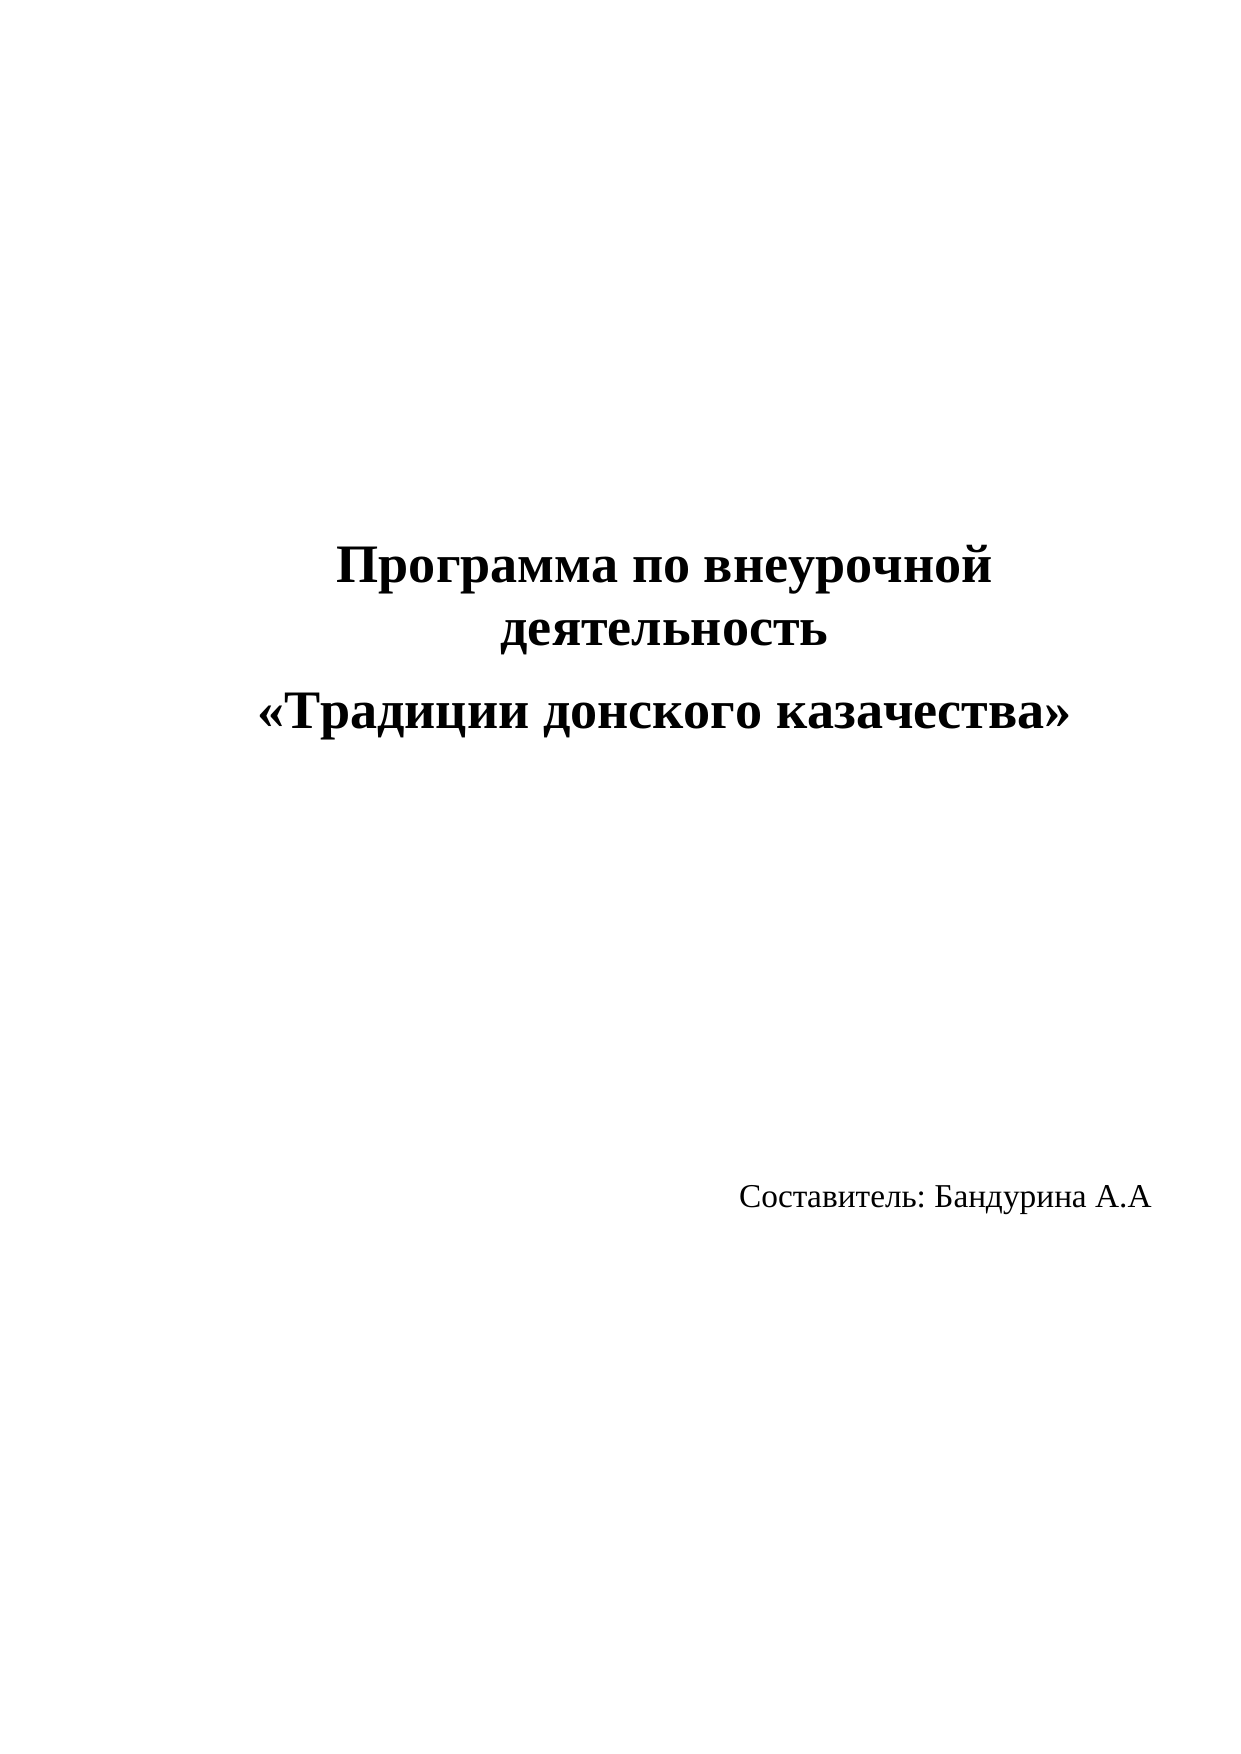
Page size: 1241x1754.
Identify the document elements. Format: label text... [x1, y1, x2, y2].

text «Традиции донского казачества» [177, 677, 1152, 740]
text Программа по внеурочной деятельность [177, 532, 1152, 657]
text Составитель: Бандурина А.А [177, 1176, 1152, 1214]
